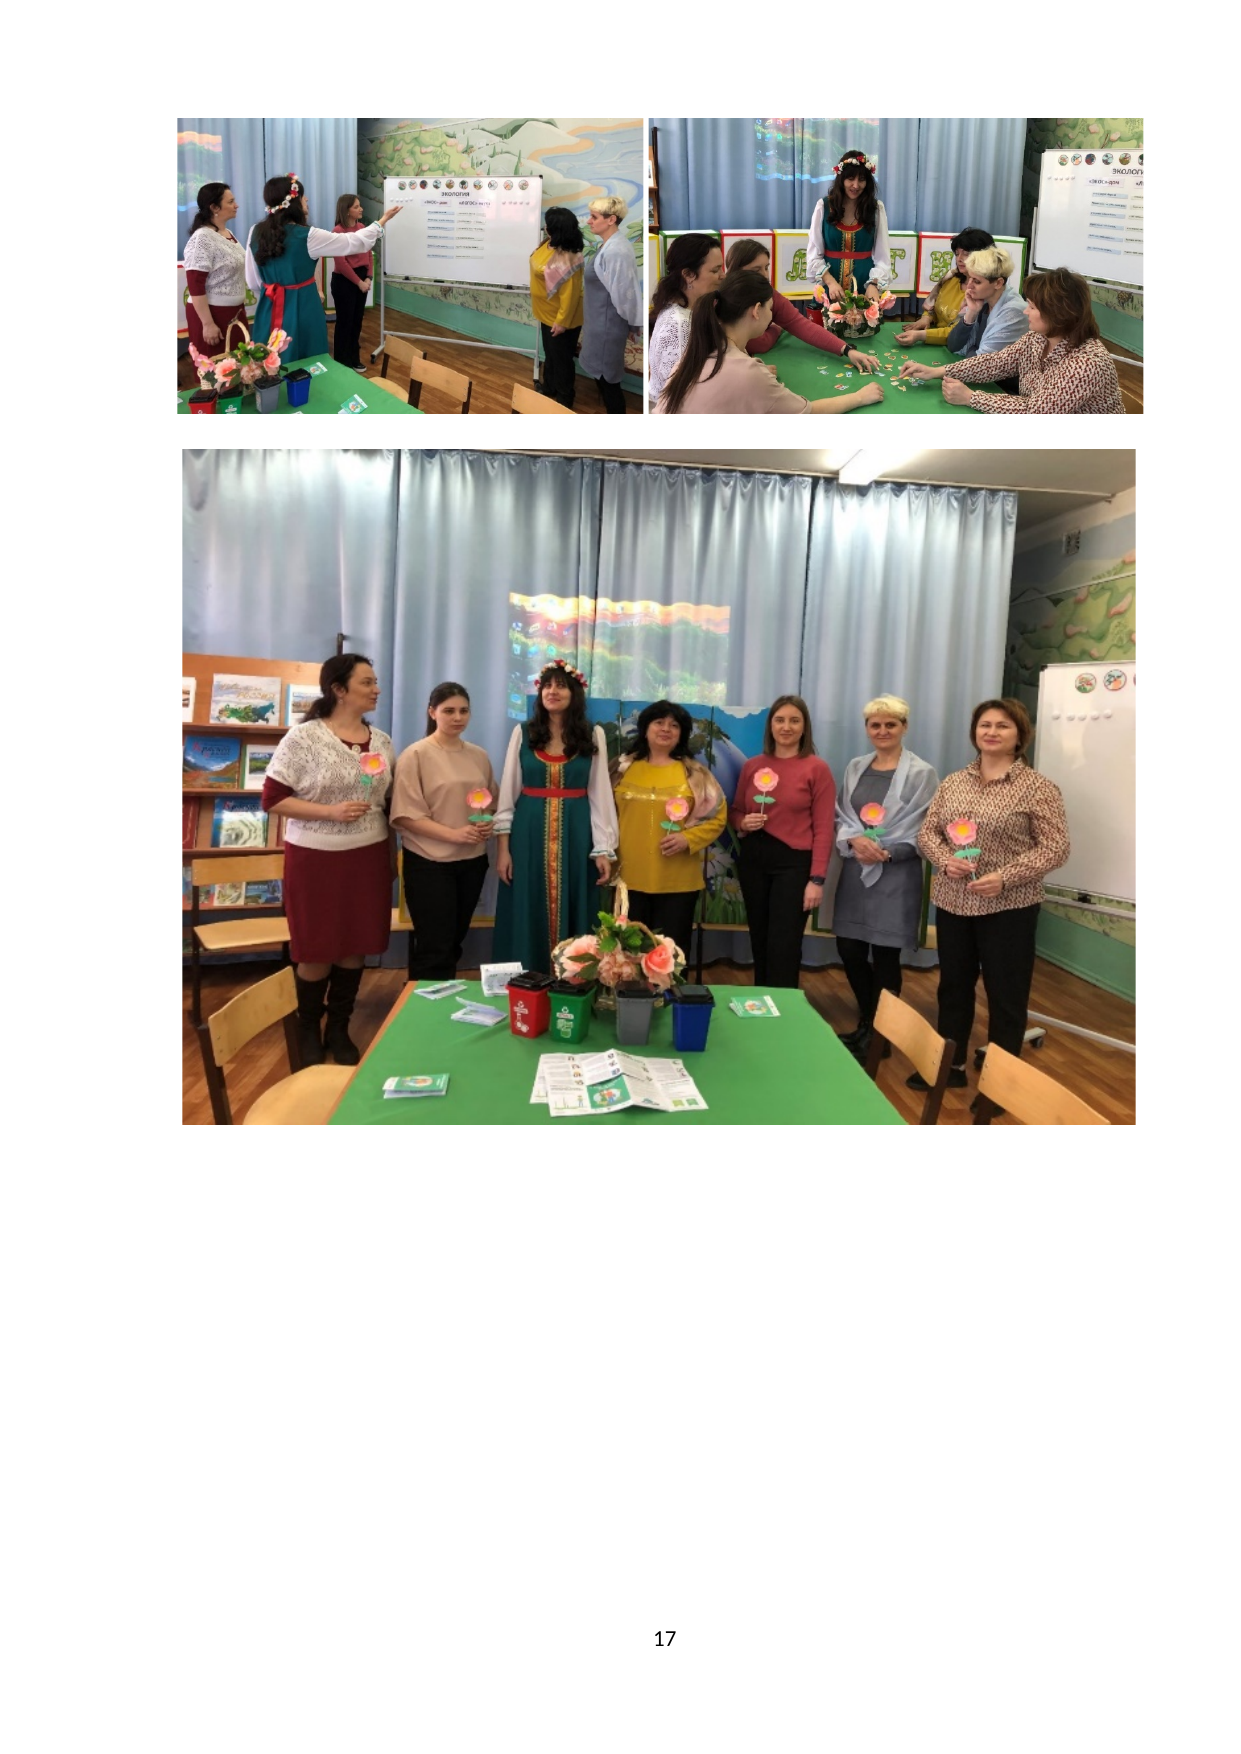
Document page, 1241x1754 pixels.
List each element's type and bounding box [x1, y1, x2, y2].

picture [177, 118, 644, 414]
picture [648, 118, 1144, 414]
picture [182, 449, 1136, 1125]
